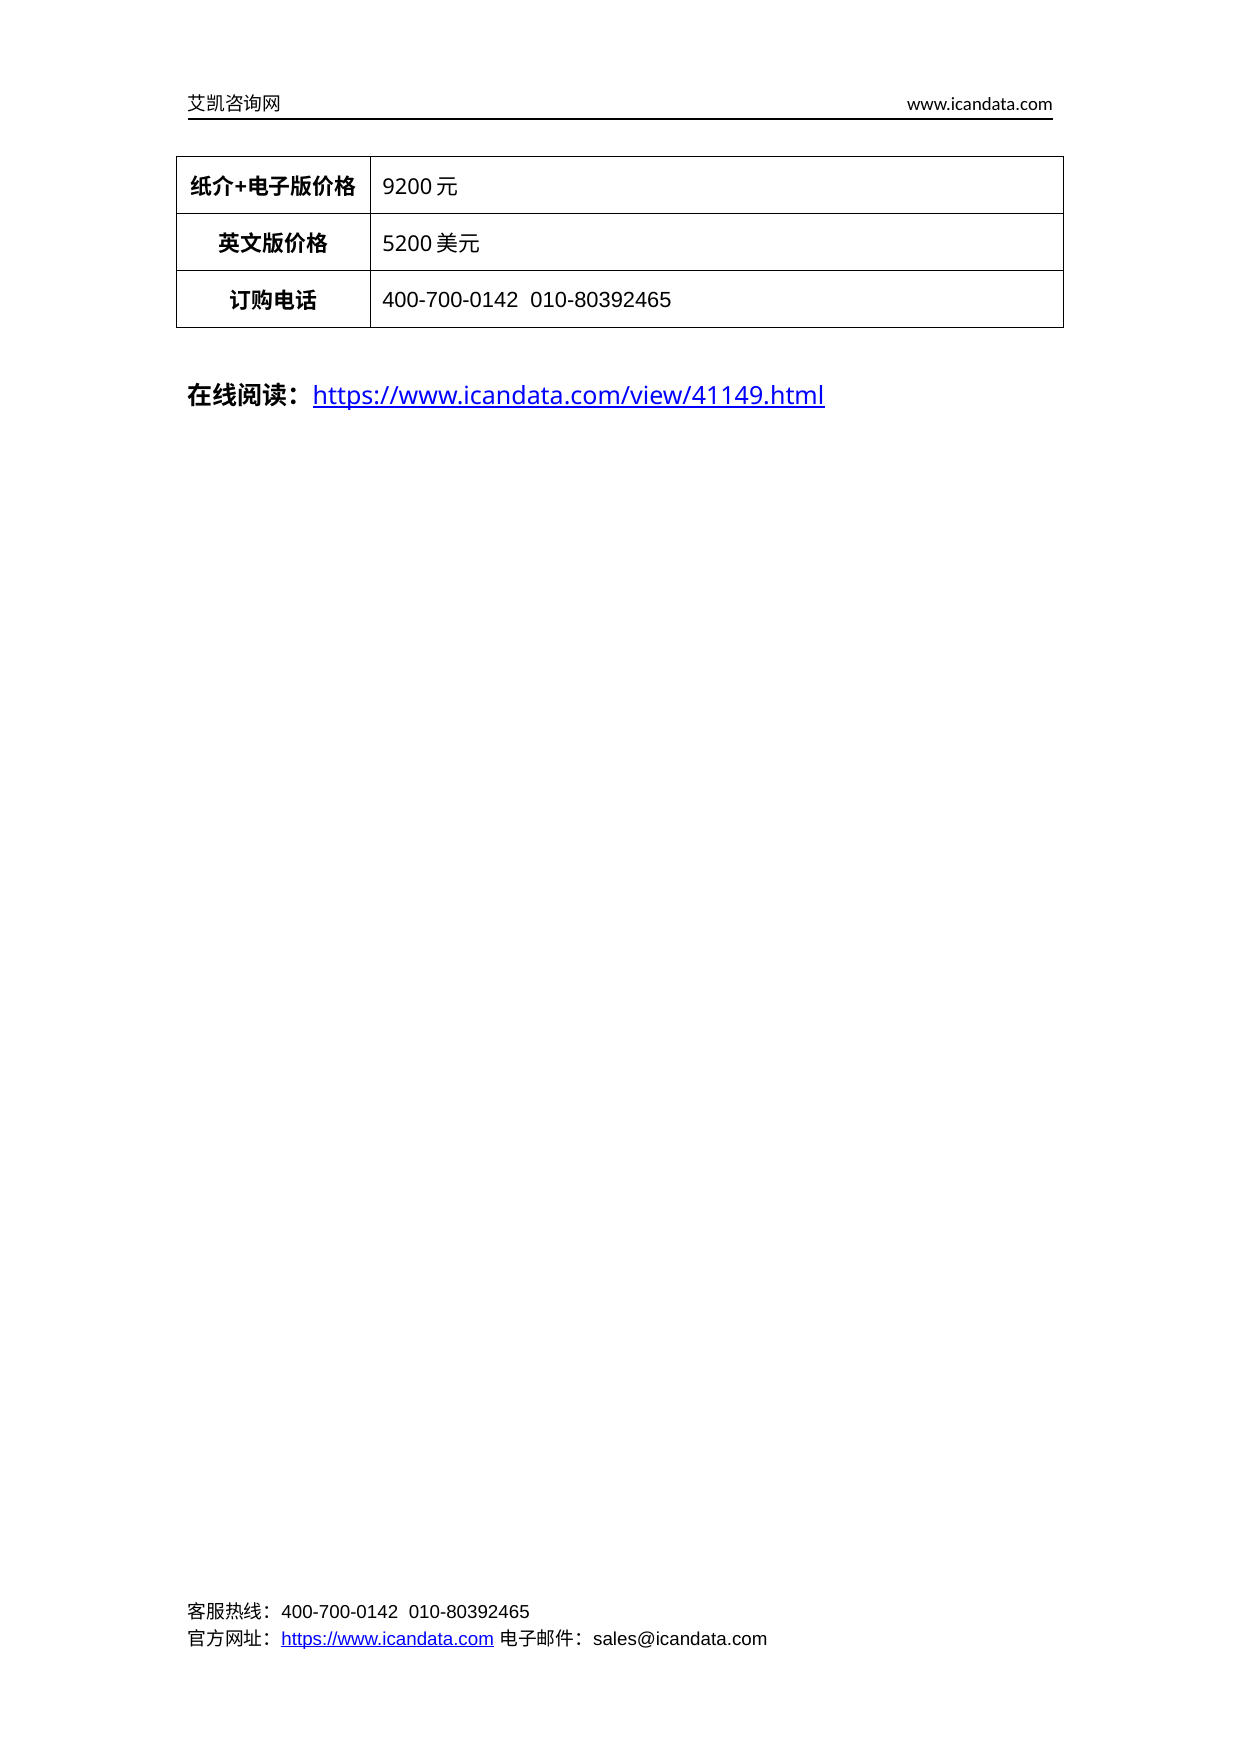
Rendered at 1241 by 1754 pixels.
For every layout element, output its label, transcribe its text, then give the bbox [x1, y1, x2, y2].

table_cell 5200美元 [371, 214, 1063, 270]
table_cell 9200元 [371, 157, 1063, 213]
table_cell 纸介+电子版价格 [177, 157, 370, 213]
text 在线阅读：https://www.icandata.com/view/41149.html [187, 361, 1053, 426]
table_cell 英文版价格 [177, 214, 370, 270]
table_cell 400-700-0142 010-80392465 [371, 271, 1063, 327]
table_cell 订购电话 [177, 271, 370, 327]
